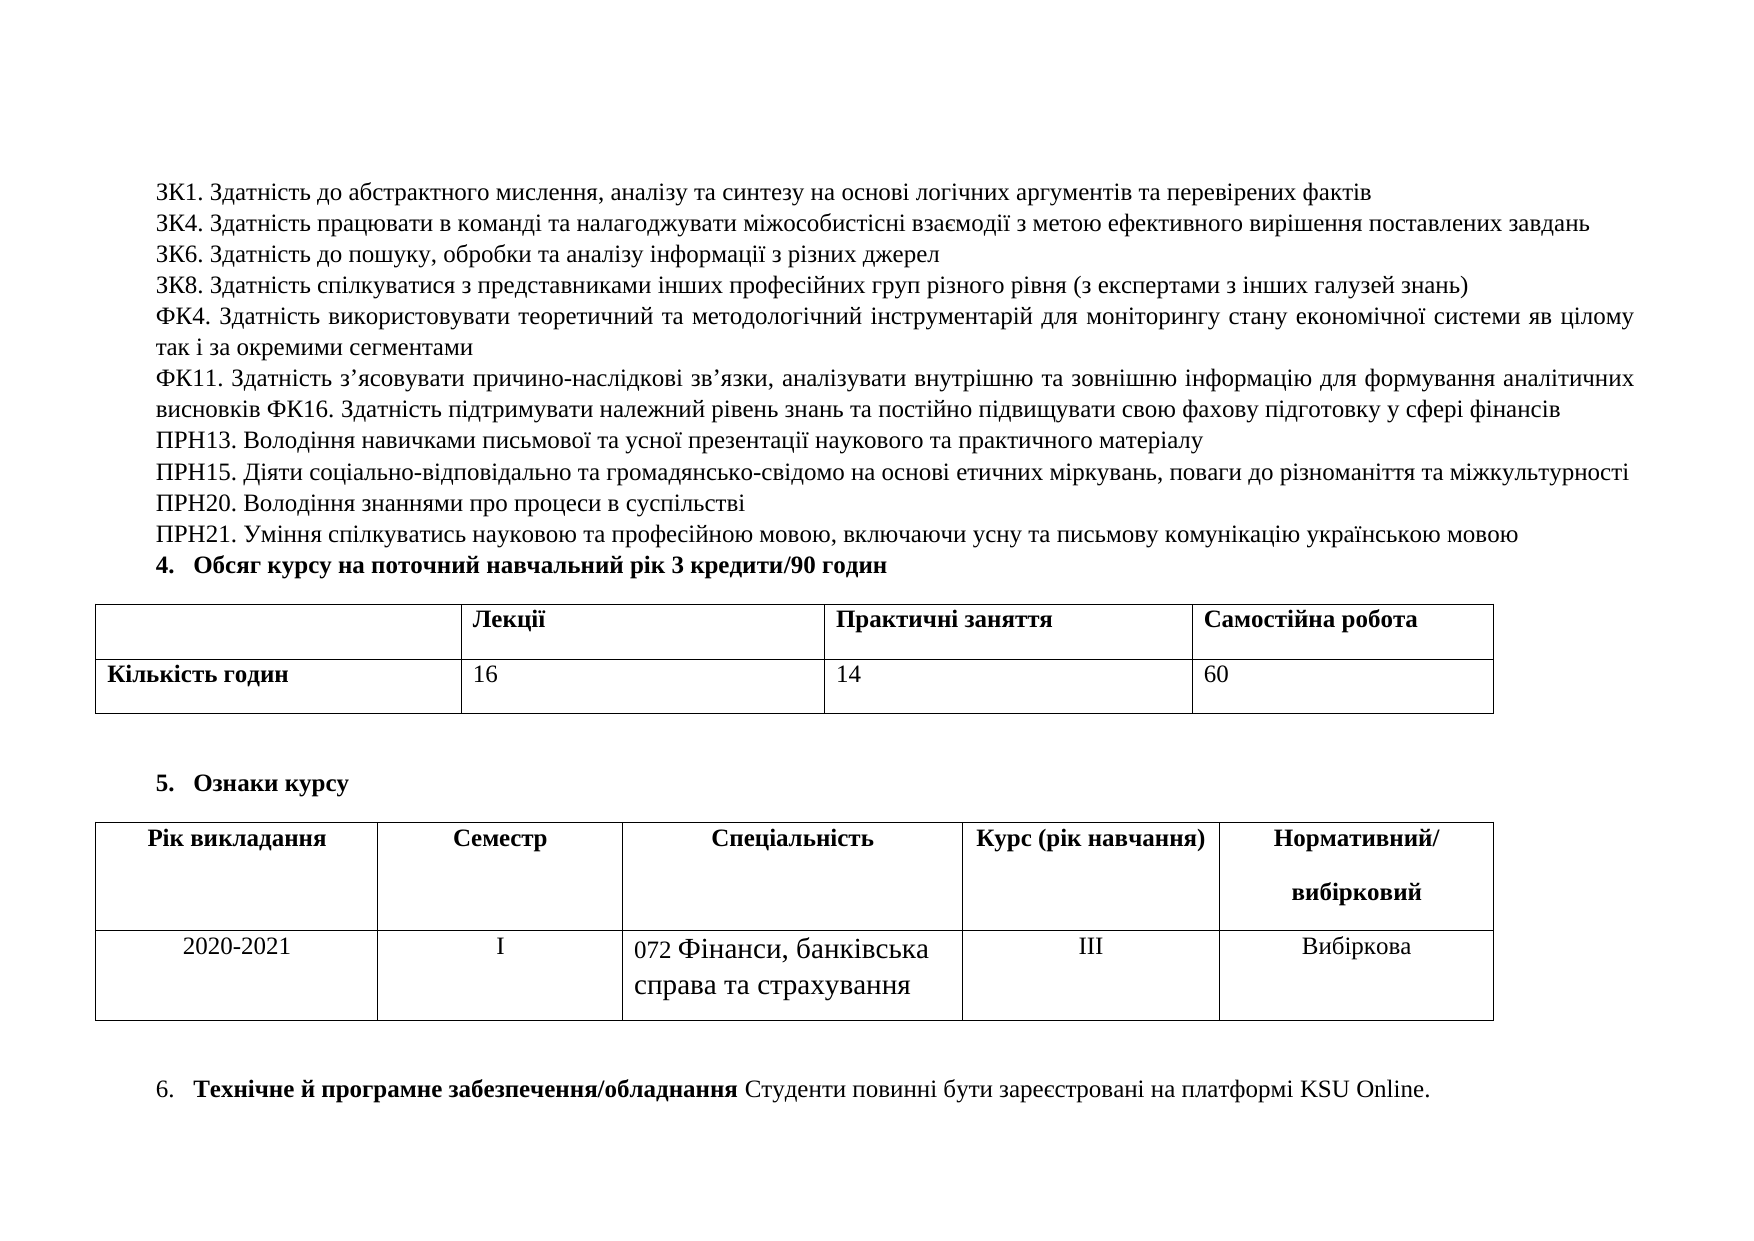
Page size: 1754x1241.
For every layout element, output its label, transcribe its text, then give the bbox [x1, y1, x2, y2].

table_cell Кількість годин [96, 660, 461, 713]
table_cell 60 [1193, 660, 1493, 713]
table_header Лекції [462, 605, 824, 658]
table_cell 14 [825, 660, 1192, 713]
text ПРН21. Уміння спілкуватись науковою та професійною мовою, включаючи усну та письмову комунікацію українською мовою [156, 519, 1636, 547]
table_header Курс (рік навчання) [963, 823, 1219, 930]
text ПРН13. Володіння навичками письмової та усної презентації наукового та практичного матеріалу [156, 426, 1636, 454]
text ФК4. Здатність використовувати теоретичний та методологічний інструментарій для моніторингу стану економічної системи яв цілому так і за окремими сегментами [156, 301, 1636, 361]
table_header [96, 605, 461, 658]
table_cell 072 Фінанси, банківська справа та страхування [623, 931, 962, 1019]
table_cell 2020-2021 [96, 931, 377, 1019]
text ФК11. Здатність з’ясовувати причино-наслідкові зв’язки, аналізувати внутрішню та зовнішню інформацію для формування аналітичних висновків ФК16. Здатність підтримувати належний рівень знань та постійно підвищувати свою фахову підготовку у сфері фінансів [156, 363, 1636, 423]
table_header Самостійна робота [1193, 605, 1493, 658]
table_header Семестр [378, 823, 622, 930]
text ЗК1. Здатність до абстрактного мислення, аналізу та синтезу на основі логічних аргументів та перевірених фактів [156, 177, 1636, 206]
text ПРН20. Володіння знаннями про процеси в суспільстві [156, 488, 1636, 516]
table_cell Вибіркова [1220, 931, 1493, 1019]
table_header Практичні заняття [825, 605, 1192, 658]
text ПРН15. Діяти соціально-відповідально та громадянсько-свідомо на основі етичних міркувань, поваги до різноманіття та міжкультурності [156, 457, 1636, 485]
text ЗК4. Здатність працювати в команді та налагоджувати міжособистісні взаємодії з метою ефективного вирішення поставлених завдань [156, 208, 1636, 237]
text ЗК8. Здатність спілкуватися з представниками інших професійних груп різного рівня (з експертами з інших галузей знань) [156, 270, 1636, 299]
table_cell ІІІ [963, 931, 1219, 1019]
list Технічне й програмне забезпечення/обладнання Студенти повинні бути зареєстровані на платформі KSU Online. [156, 1074, 1636, 1103]
list Обсяг курсу на поточний навчальний рік 3 кредити/90 годин [156, 550, 1636, 578]
table_header Нормативний/ вибірковий [1220, 823, 1493, 930]
table_cell 16 [462, 660, 824, 713]
table_header Рік викладання [96, 823, 377, 930]
table_cell І [378, 931, 622, 1019]
text ЗК6. Здатність до пошуку, обробки та аналізу інформації з різних джерел [156, 239, 1636, 268]
list Ознаки курсу [156, 768, 1636, 797]
table_header Спеціальність [623, 823, 962, 930]
